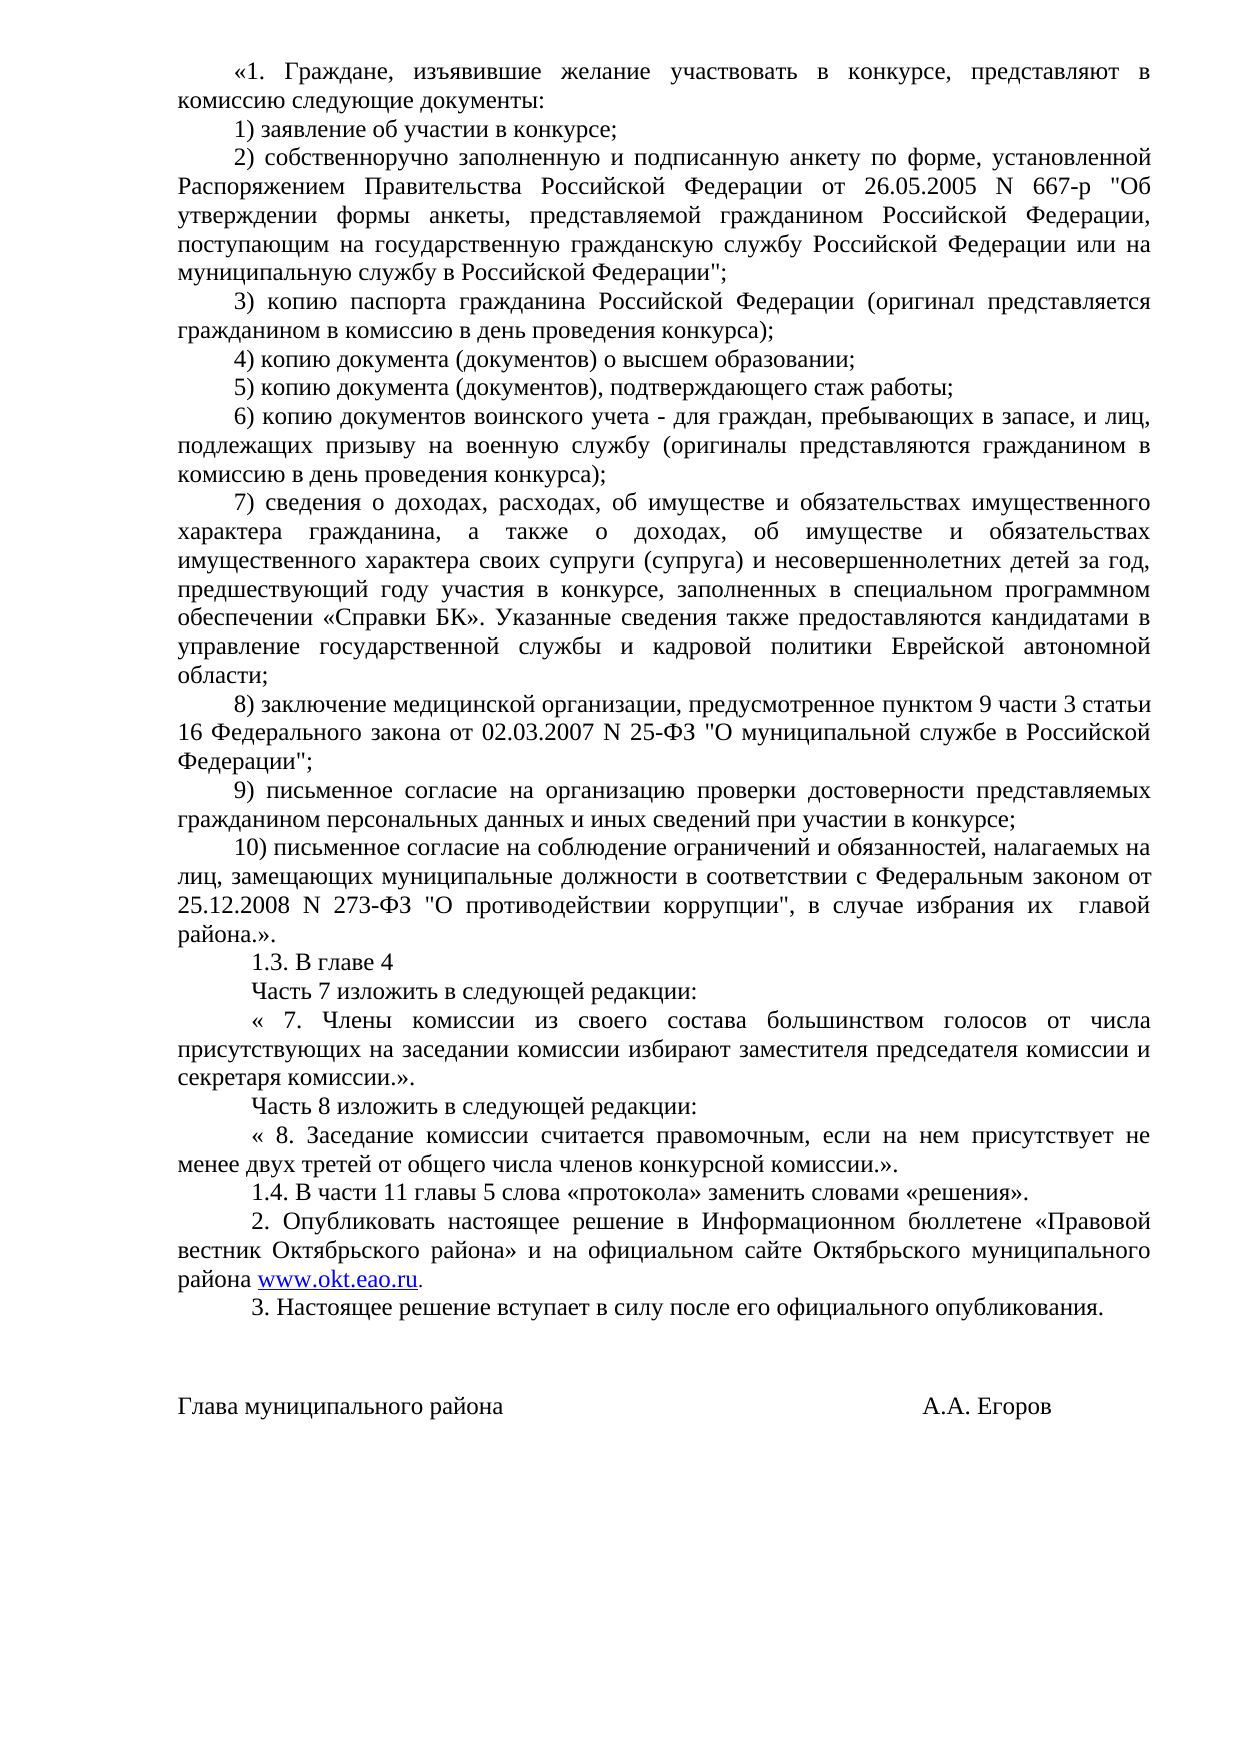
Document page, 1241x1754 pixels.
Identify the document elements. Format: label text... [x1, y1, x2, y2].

text Часть 8 изложить в следующей редакции: [177, 1091, 1152, 1120]
text 3) копию паспорта гражданина Российской Федерации (оригинал представляется гражданином в комиссию в день проведения конкурса); [177, 286, 1152, 344]
text «1. Граждане, изъявившие желание участвовать в конкурсе, представляют в комиссию следующие документы: [177, 56, 1152, 114]
text Часть 7 изложить в следующей редакции: [177, 976, 1152, 1005]
text 1.4. В части 11 главы 5 слова «протокола» заменить словами «решения». [177, 1177, 1152, 1206]
text 1) заявление об участии в конкурсе; [177, 114, 1152, 142]
text 1.3. В главе 4 [177, 947, 1152, 976]
text 2. Опубликовать настоящее решение в Информационном бюллетене «Правовой вестник Октябрьского района» и на официальном сайте Октябрьского муниципального района www.okt.eao.ru. [177, 1206, 1152, 1292]
text « 7. Члены комиссии из своего состава большинством голосов от числа присутствующих на заседании комиссии избирают заместителя председателя комиссии и секретаря комиссии.». [177, 1005, 1152, 1091]
text Глава муниципального района А.А. Егоров [177, 1391, 1152, 1420]
text 6) копию документов воинского учета - для граждан, пребывающих в запасе, и лиц, подлежащих призыву на военную службу (оригиналы представляются гражданином в комиссию в день проведения конкурса); [177, 401, 1152, 487]
text 9) письменное согласие на организацию проверки достоверности представляемых гражданином персональных данных и иных сведений при участии в конкурсе; [177, 775, 1152, 832]
text 8) заключение медицинской организации, предусмотренное пунктом 9 части 3 статьи 16 Федерального закона от 02.03.2007 N 25-ФЗ "О муниципальной службе в Российской Федерации"; [177, 689, 1152, 775]
text 5) копию документа (документов), подтверждающего стаж работы; [177, 372, 1152, 401]
text 2) собственноручно заполненную и подписанную анкету по форме, установленной Распоряжением Правительства Российской Федерации от 26.05.2005 N 667-р "Об утверждении формы анкеты, представляемой гражданином Российской Федерации, поступающим на государственную гражданскую службу Российской Федерации или на муниципальную службу в Российской Федерации"; [177, 142, 1152, 286]
text « 8. Заседание комиссии считается правомочным, если на нем присутствует не менее двух третей от общего числа членов конкурсной комиссии.». [177, 1120, 1152, 1177]
text 10) письменное согласие на соблюдение ограничений и обязанностей, налагаемых на лиц, замещающих муниципальные должности в соответствии с Федеральным законом от 25.12.2008 N 273-ФЗ "О противодействии коррупции", в случае избрания их главой района.». [177, 832, 1152, 947]
text 7) сведения о доходах, расходах, об имуществе и обязательствах имущественного характера гражданина, а также о доходах, об имуществе и обязательствах имущественного характера своих супруги (супруга) и несовершеннолетних детей за год, предшествующий году участия в конкурсе, заполненных в специальном программном обеспечении «Справки БК». Указанные сведения также предоставляются кандидатами в управление государственной службы и кадровой политики Еврейской автономной области; [177, 487, 1152, 689]
text 3. Настоящее решение вступает в силу после его официального опубликования. [177, 1292, 1152, 1321]
text 4) копию документа (документов) о высшем образовании; [177, 344, 1152, 372]
